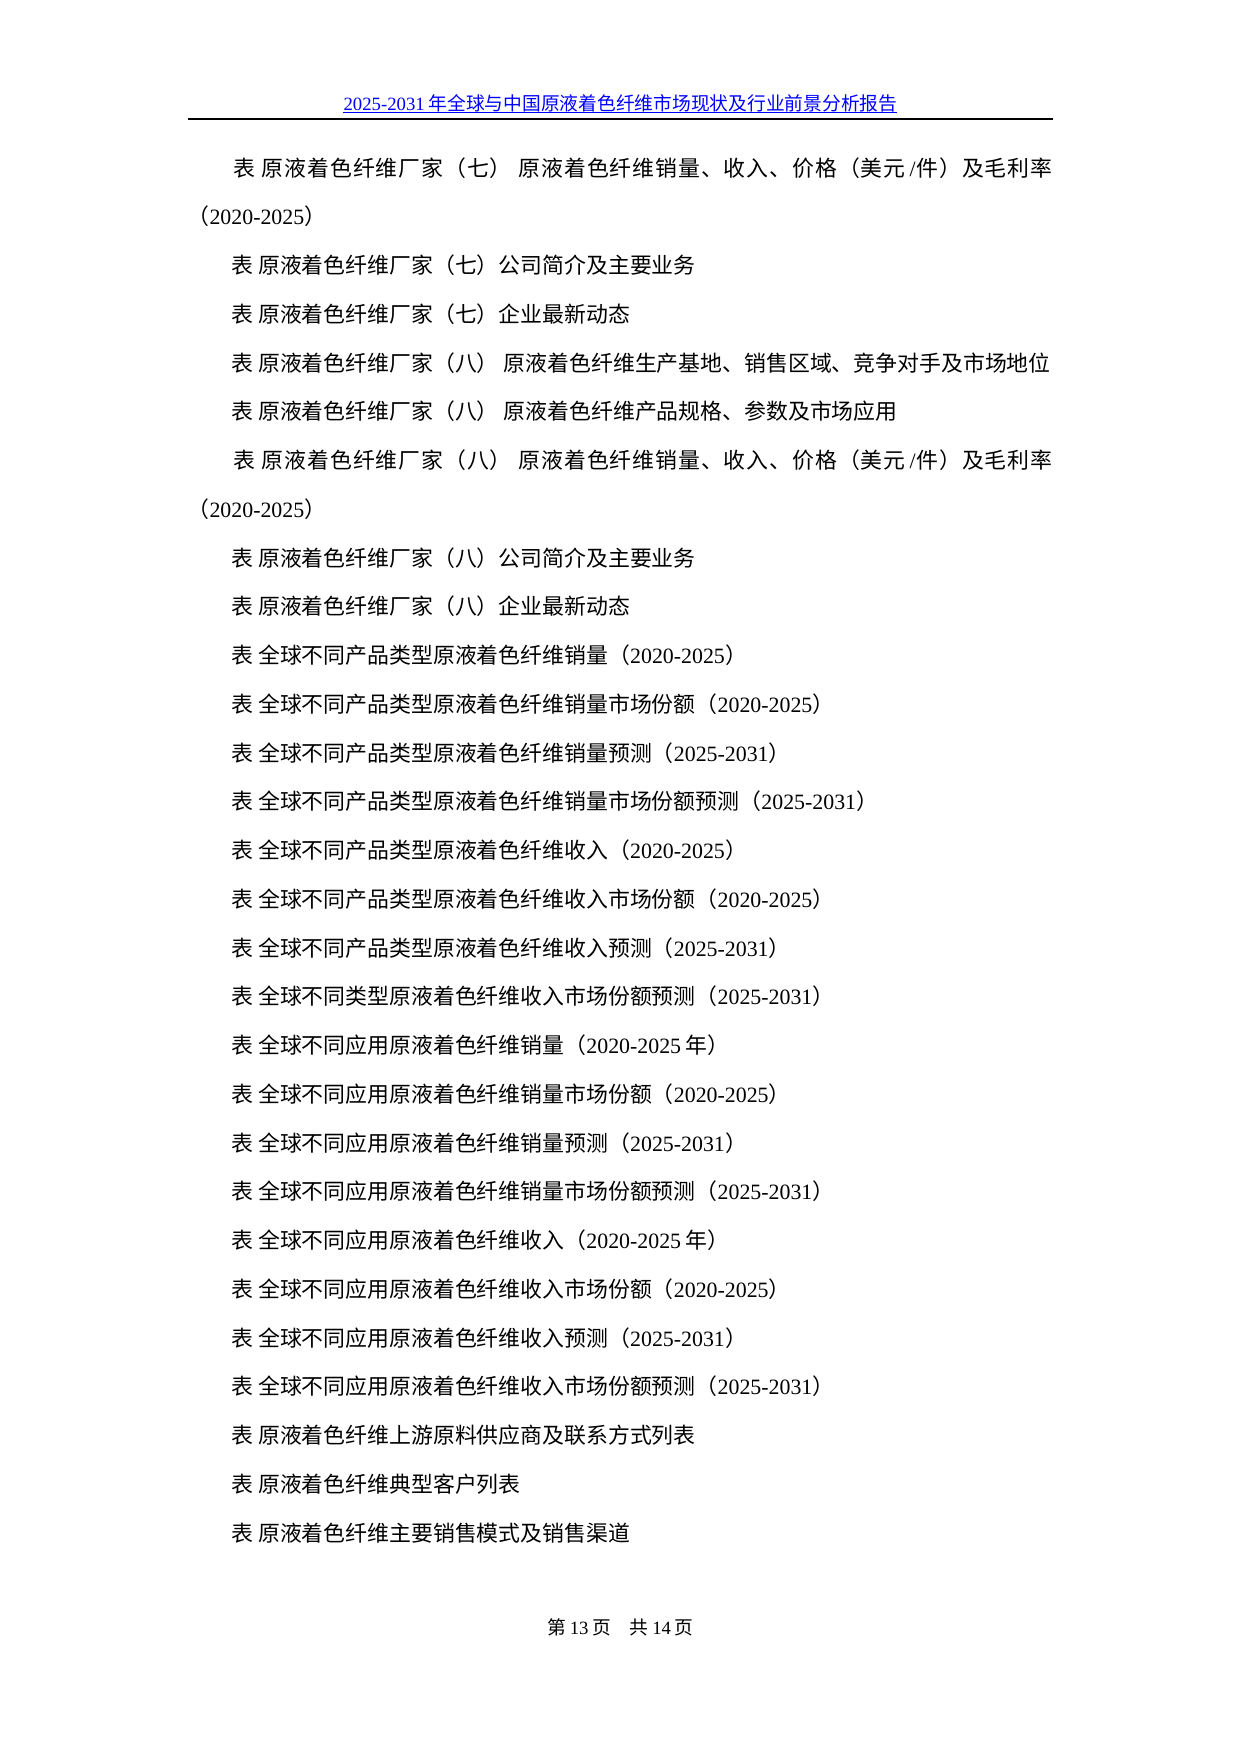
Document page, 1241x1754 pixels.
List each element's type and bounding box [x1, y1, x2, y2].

text [187, 150, 1053, 1548]
